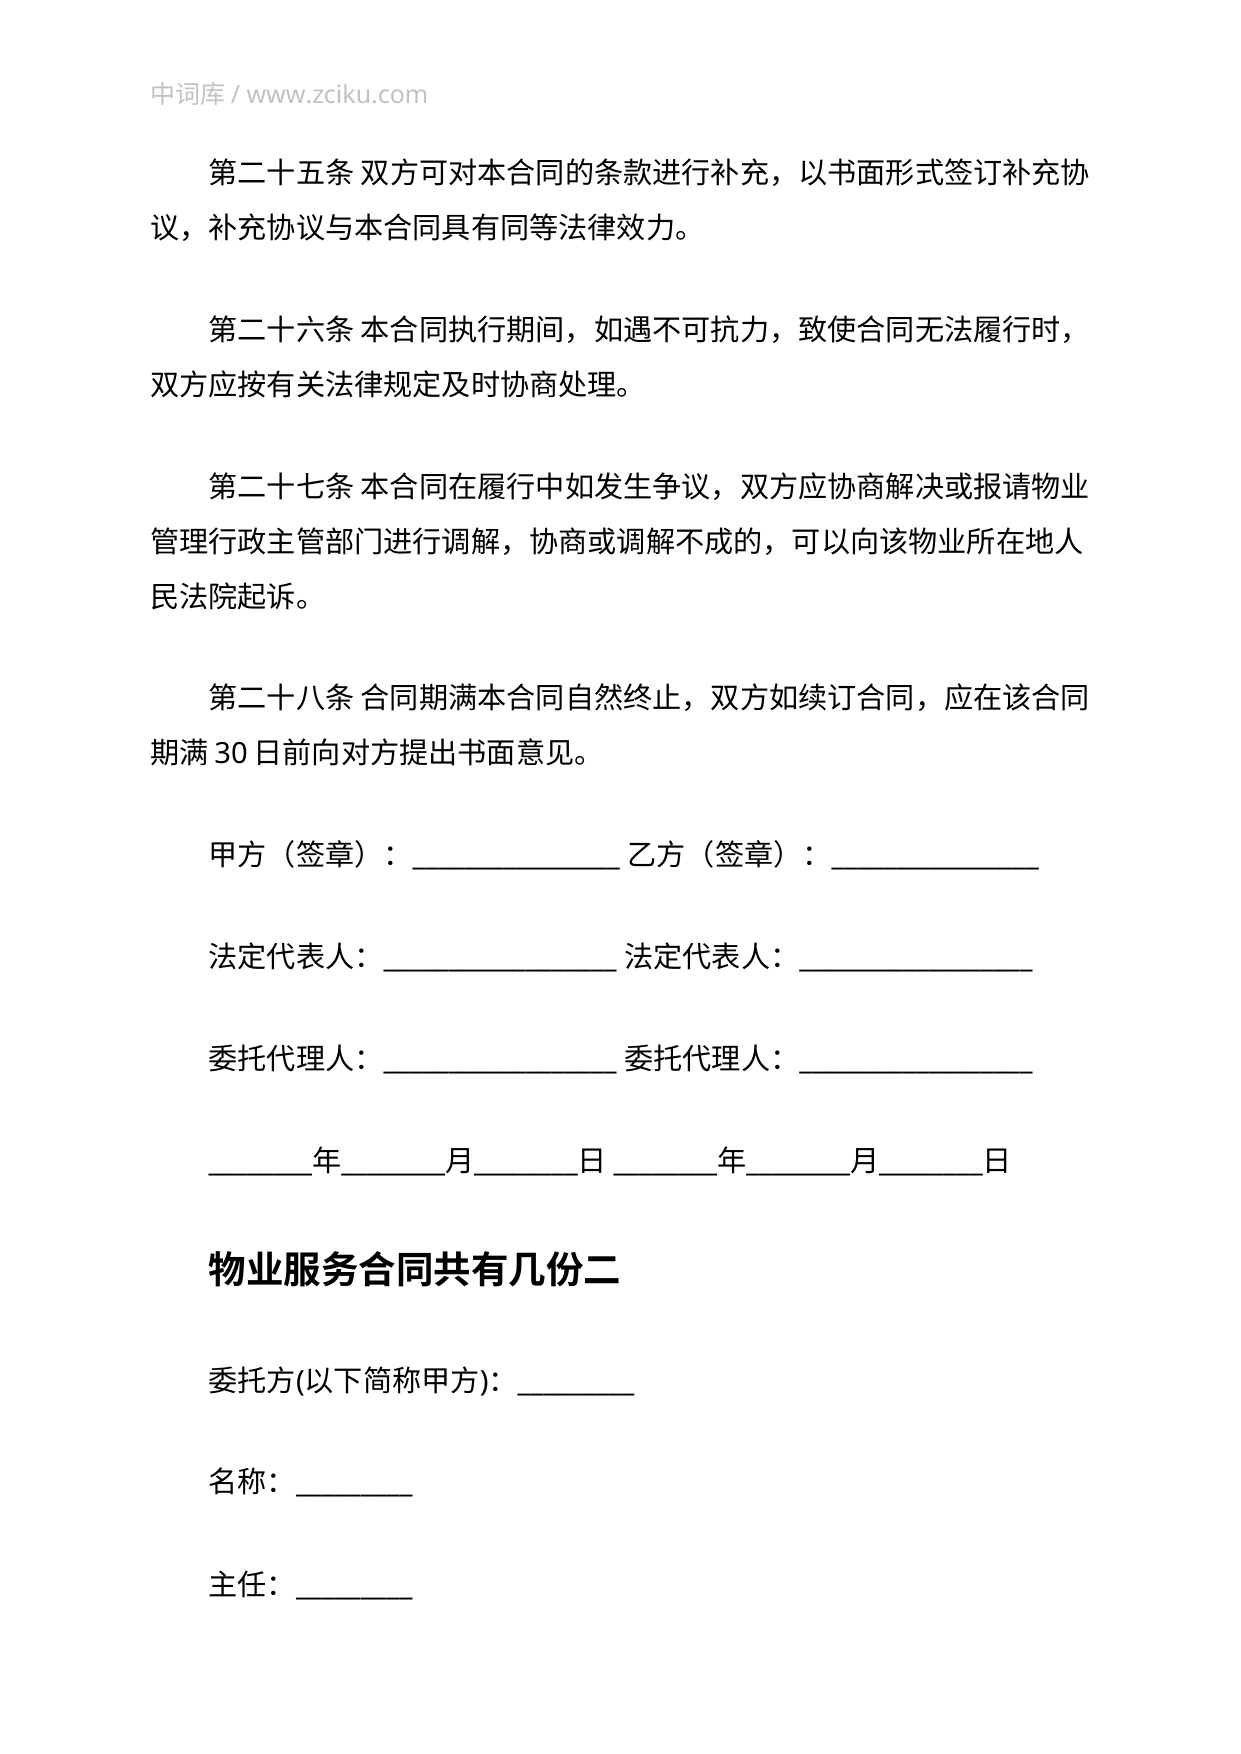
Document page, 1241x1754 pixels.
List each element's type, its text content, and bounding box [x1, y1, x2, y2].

text 甲方（签章）：________________ 乙方（签章）：________________ [150, 832, 1090, 874]
text 第二十五条 双方可对本合同的条款进行补充，以书面形式签订补充协议，补充协议与本合同具有同等法律效力。 [150, 150, 1090, 247]
text ________年________月________日 ________年________月________日 [150, 1138, 1090, 1180]
text 名称：_________ [150, 1459, 1090, 1501]
text 主任：_________ [150, 1561, 1090, 1603]
text 物业服务合同共有几份二 [150, 1240, 1090, 1294]
text 委托代理人：__________________ 委托代理人：__________________ [150, 1036, 1090, 1078]
text 第二十六条 本合同执行期间，如遇不可抗力，致使合同无法履行时，双方应按有关法律规定及时协商处理。 [150, 307, 1090, 404]
text 第二十八条 合同期满本合同自然终止，双方如续订合同，应在该合同期满30日前向对方提出书面意见。 [150, 675, 1090, 772]
text 法定代表人：__________________ 法定代表人：__________________ [150, 934, 1090, 976]
text 委托方(以下简称甲方)：_________ [150, 1357, 1090, 1399]
text 第二十七条 本合同在履行中如发生争议，双方应协商解决或报请物业管理行政主管部门进行调解，协商或调解不成的，可以向该物业所在地人民法院起诉。 [150, 463, 1090, 615]
